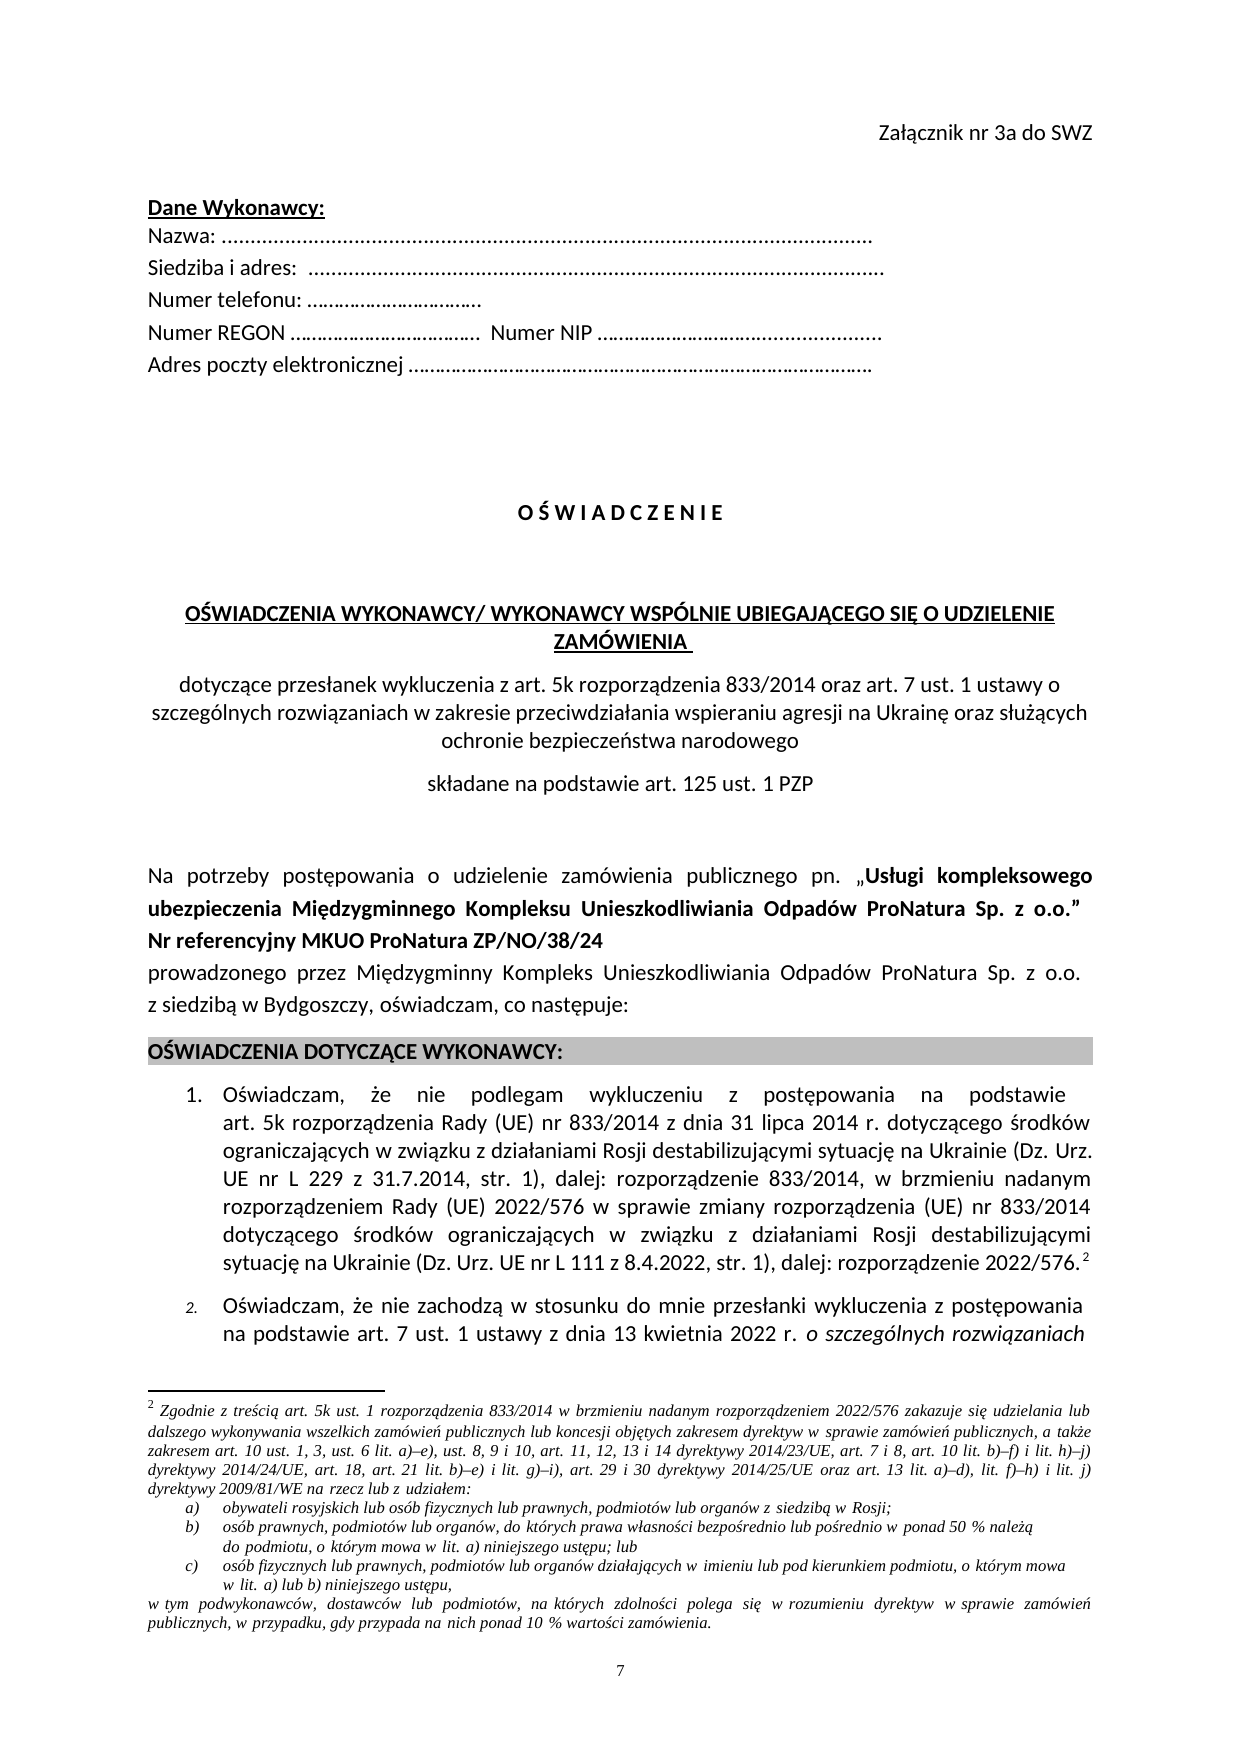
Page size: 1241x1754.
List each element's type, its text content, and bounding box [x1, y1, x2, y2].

text Adres poczty elektronicznej ……………………………………………………………………………. [148, 350, 1093, 378]
text O Ś W I A D C Z E N I E [148, 498, 1093, 526]
text dotyczące przesłanek wykluczenia z art. 5k rozporządzenia 833/2014 oraz art. 7 ust. 1 ustawy o szczególnych rozwiązaniach w zakresie przeciwdziałania wspieraniu agresji na Ukrainę oraz służących ochronie bezpieczeństwa narodowego [148, 670, 1093, 754]
text OŚWIADCZENIA DOTYCZĄCE WYKONAWCY: [148, 1037, 1093, 1065]
text Dane Wykonawcy: [148, 193, 1093, 221]
list Oświadczam, że nie podlegam wykluczeniu z postępowania na podstawie art. 5k rozporządzenia Rady (UE) nr 833/2014 z dnia 31 lipca 2014 r. dotyczącego środków ograniczających w związku z działaniami Rosji destabilizującymi sytuację na Ukrainie (Dz. Urz. UE nr L 229 z 31.7.2014, str. 1), dalej: rozporządzenie 833/2014, w brzmieniu nadanym rozporządzeniem Rady (UE) 2022/576 w sprawie zmiany rozporządzenia (UE) nr 833/2014 dotyczącego środków ograniczających w związku z działaniami Rosji destabilizującymi sytuację na Ukrainie (Dz. Urz. UE nr L 111 z 8.4.2022, str. 1), dalej: rozporządzenie 2022/576. [185, 1080, 1093, 1277]
text Numer REGON ……………………………… Numer NIP …………………………...................... [148, 318, 1093, 346]
text Nazwa: ................................................................................................................. [148, 221, 1093, 249]
text Numer telefonu: …………………………… [148, 286, 1093, 313]
text Na potrzeby postępowania o udzielenie zamówienia publicznego pn. „Usługi kompleksowego ubezpieczenia Międzygminnego Kompleksu Unieszkodliwiania Odpadów ProNatura Sp. z o.o.” Nr referencyjny MKUO ProNatura ZP/NO/38/24 [148, 861, 1093, 954]
text OŚWIADCZENIA WYKONAWCY/ WYKONAWCY WSPÓLNIE UBIEGAJĄCEGO SIĘ O UDZIELENIE ZAMÓWIENIA [148, 599, 1093, 655]
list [185, 1292, 1093, 1348]
text Siedziba i adres: .................................................................................................... [148, 253, 1093, 281]
text prowadzonego przez Międzygminny Kompleks Unieszkodliwiania Odpadów ProNatura Sp. z o.o. z siedzibą w Bydgoszczy, oświadczam, co następuje: [148, 958, 1093, 1018]
text składane na podstawie art. 125 ust. 1 PZP [148, 769, 1093, 797]
text Załącznik nr 3a do SWZ [148, 118, 1093, 146]
